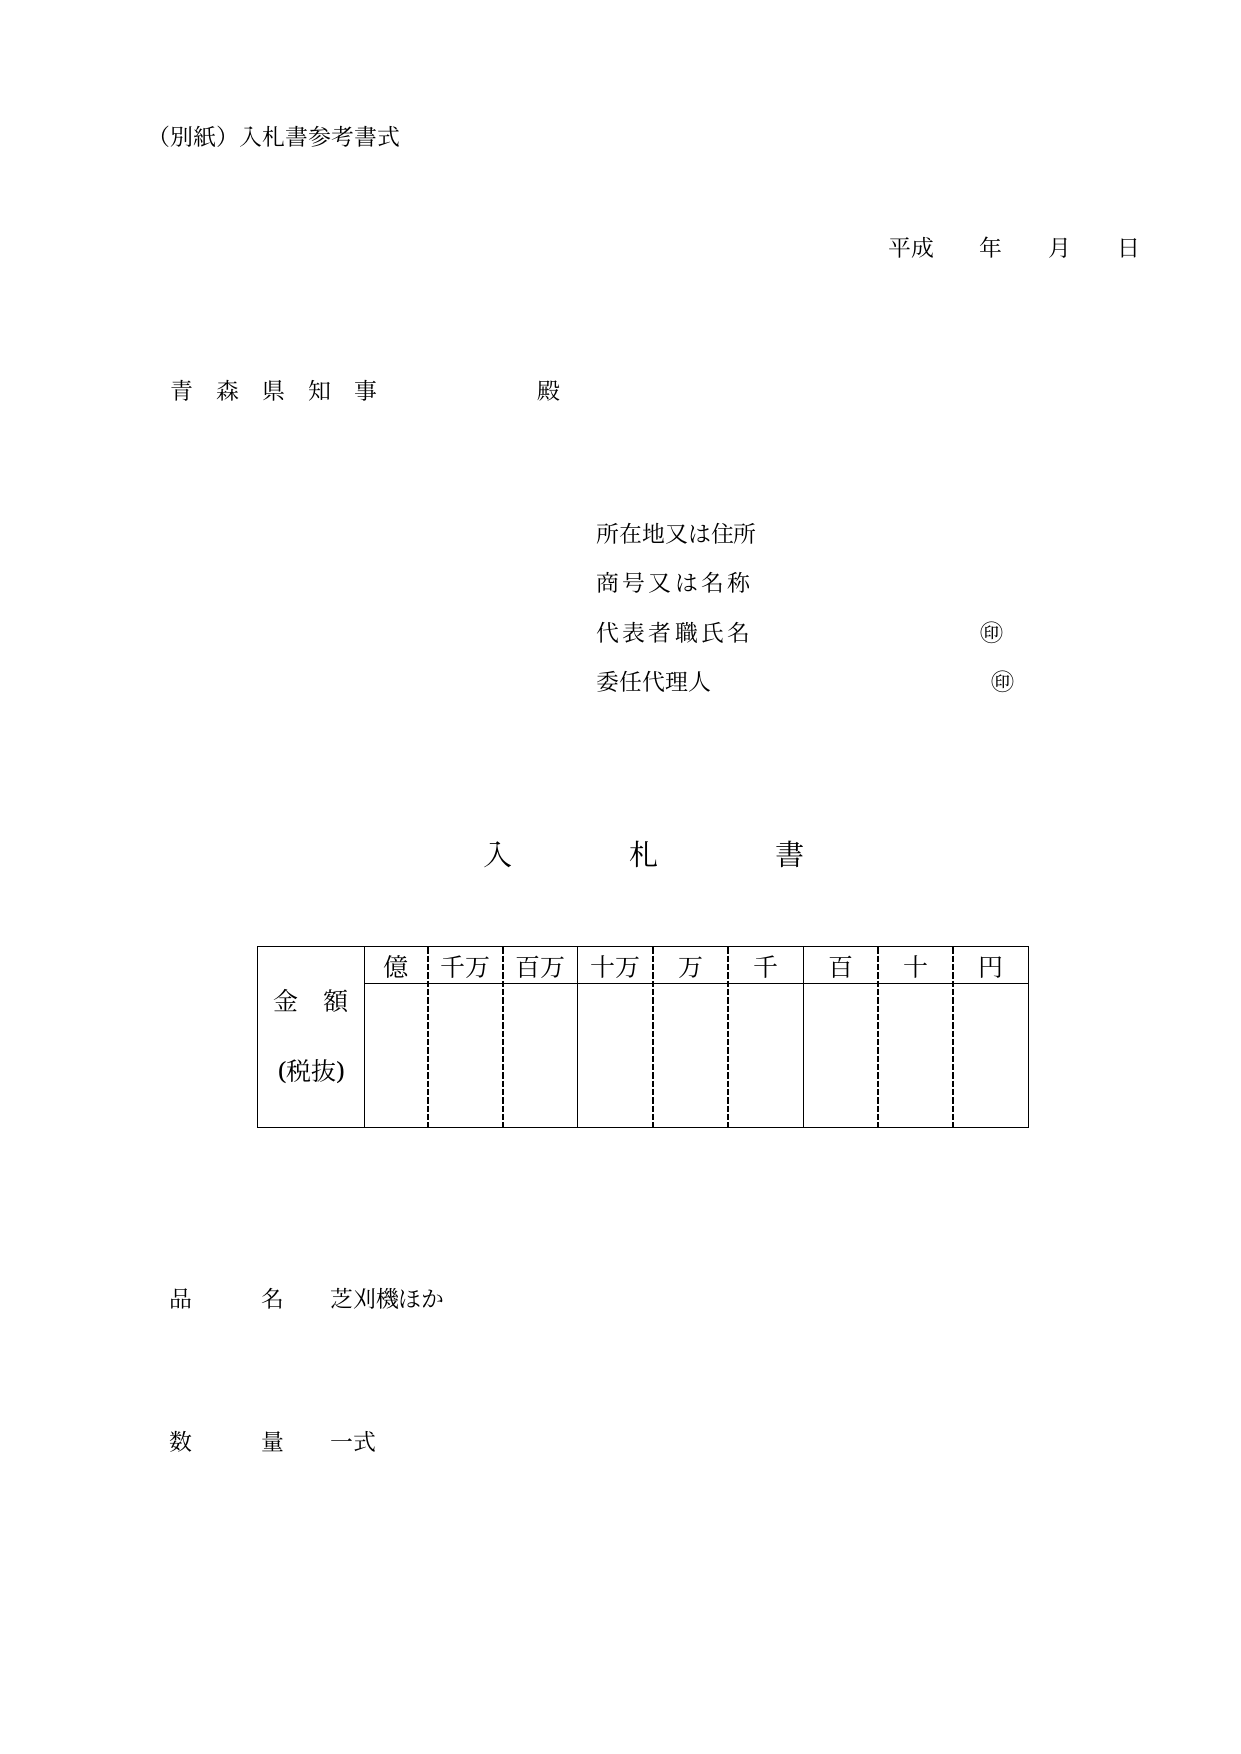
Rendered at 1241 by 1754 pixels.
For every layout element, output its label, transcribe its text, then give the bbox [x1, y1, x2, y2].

text 商号又は名称 [596, 565, 1140, 598]
table_cell [953, 984, 1028, 1127]
table_header 万 [653, 947, 728, 983]
table_header 千万 [428, 947, 503, 983]
text 青 森 県 知 事 殿 [148, 373, 1140, 406]
text 所在地又は住所 [596, 516, 1140, 549]
table_cell [578, 984, 653, 1127]
table_cell [804, 984, 878, 1127]
text 入 札 書 [148, 832, 1140, 874]
table_cell [878, 984, 953, 1127]
text 平成 年 月 日 [148, 229, 1140, 262]
table_header 十万 [578, 947, 653, 983]
table_header 百 [804, 947, 878, 983]
table_cell [428, 984, 503, 1127]
text 数 量 一式 [169, 1424, 1140, 1457]
text （別紙）入札書参考書式 [148, 117, 1140, 154]
table_header 千 [728, 947, 803, 983]
table_header 十 [878, 947, 953, 983]
table_header 金 額 (税抜) [258, 947, 364, 1127]
table_cell [503, 984, 577, 1127]
table_cell [365, 984, 428, 1127]
table_header 億 [365, 947, 428, 983]
table_cell [728, 984, 803, 1127]
text 代表者職氏名 ㊞ [596, 614, 1140, 647]
text 委任代理人 ㊞ [596, 664, 1140, 697]
table_header 百万 [503, 947, 577, 983]
text 品 名 芝刈機ほか [169, 1281, 1140, 1314]
table_cell [653, 984, 728, 1127]
table_header 円 [953, 947, 1028, 983]
